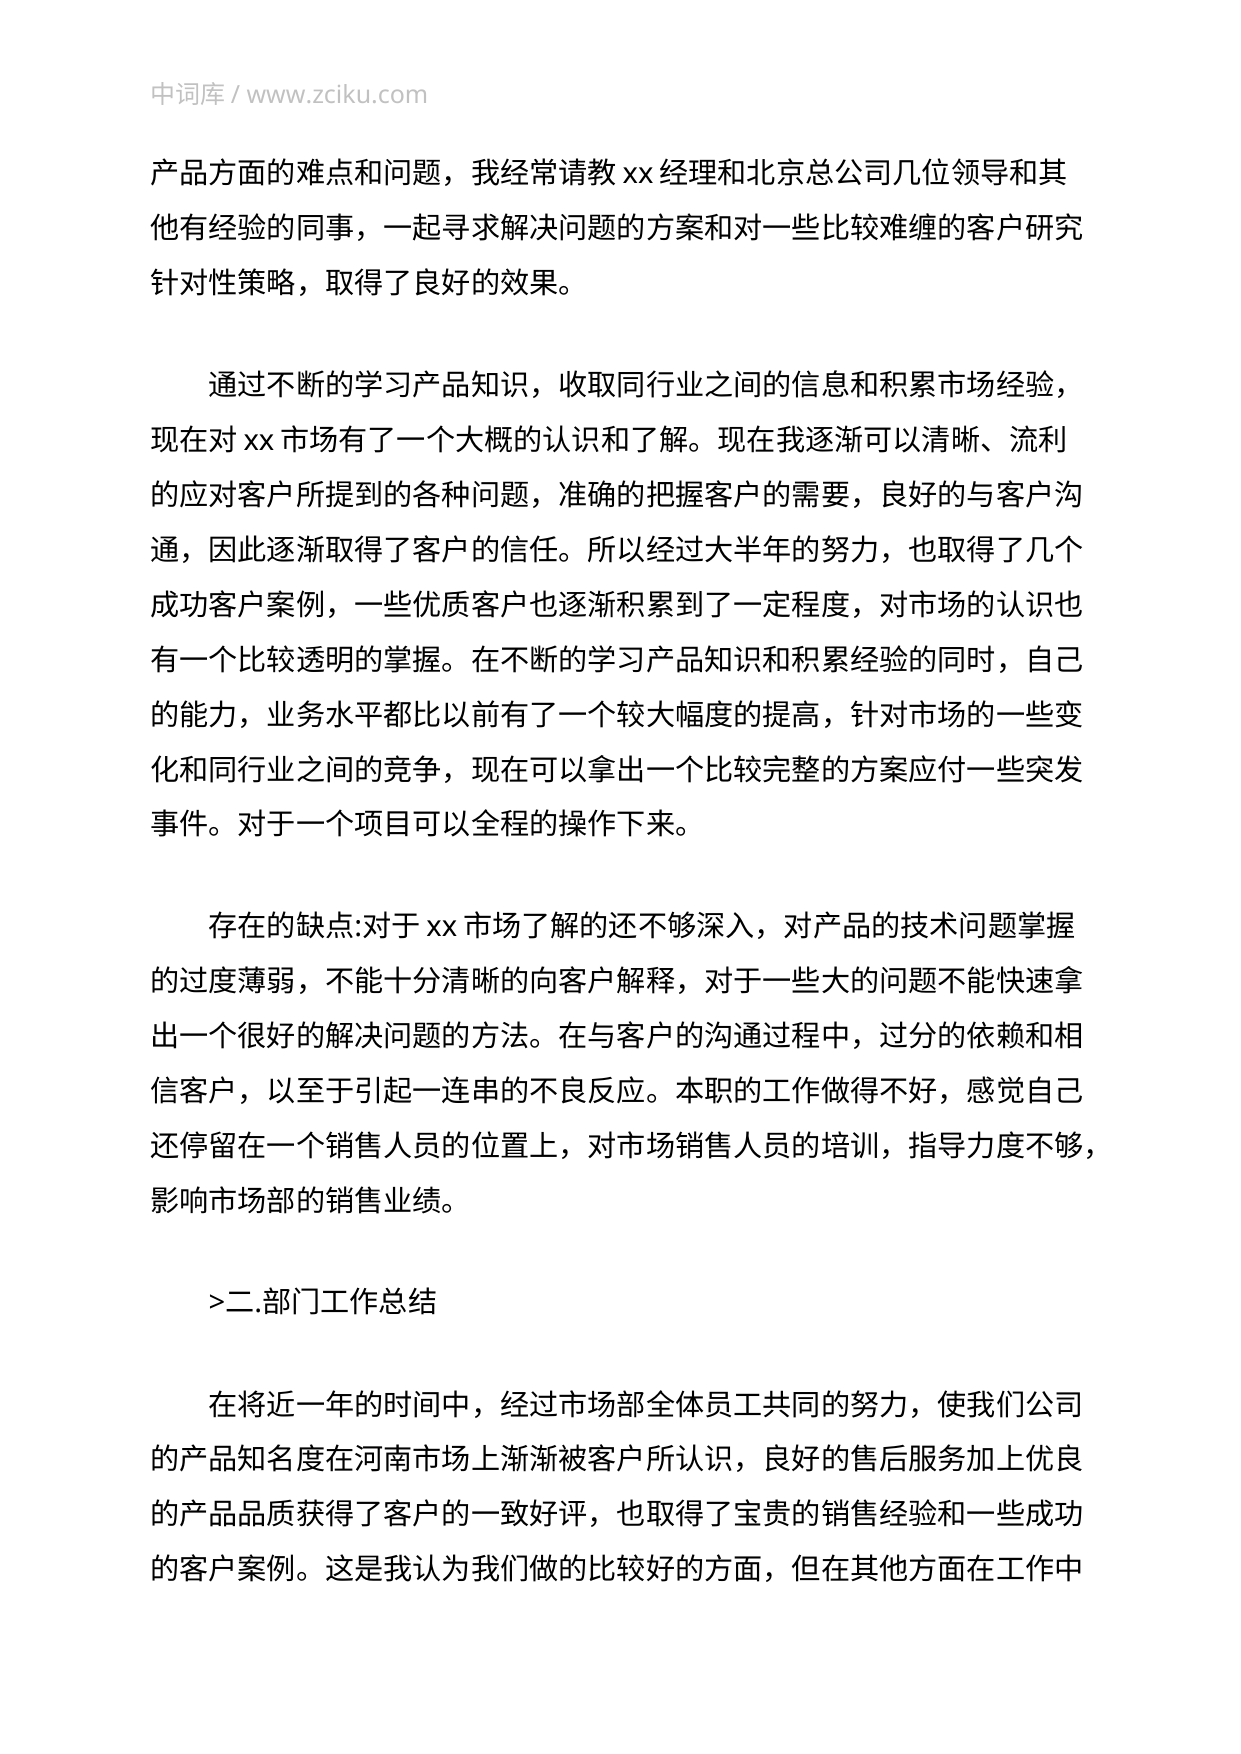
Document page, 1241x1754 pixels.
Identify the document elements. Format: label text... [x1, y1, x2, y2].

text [150, 1381, 1090, 1588]
text 通过不断的学习产品知识，收取同行业之间的信息和积累市场经验，现在对xx市场有了一个大概的认识和了解。现在我逐渐可以清晰、流利的应对客户所提到的各种问题，准确的把握客户的需要，良好的与客户沟通，因此逐渐取得了客户的信任。所以经过大半年的努力，也取得了几个成功客户案例，一些优质客户也逐渐积累到了一定程度，对市场的认识也有一个比较透明的掌握。在不断的学习产品知识和积累经验的同时，自己的能力，业务水平都比以前有了一个较大幅度的提高，针对市场的一些变化和同行业之间的竞争，现在可以拿出一个比较完整的方案应付一些突发事件。对于一个项目可以全程的操作下来。 [150, 362, 1090, 843]
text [150, 150, 1090, 302]
text >二.部门工作总结 [150, 1279, 1090, 1321]
text 存在的缺点:对于xx市场了解的还不够深入，对产品的技术问题掌握的过度薄弱，不能十分清晰的向客户解释，对于一些大的问题不能快速拿出一个很好的解决问题的方法。在与客户的沟通过程中，过分的依赖和相信客户，以至于引起一连串的不良反应。本职的工作做得不好，感觉自己还停留在一个销售人员的位置上，对市场销售人员的培训，指导力度不够，影响市场部的销售业绩。 [150, 903, 1090, 1219]
